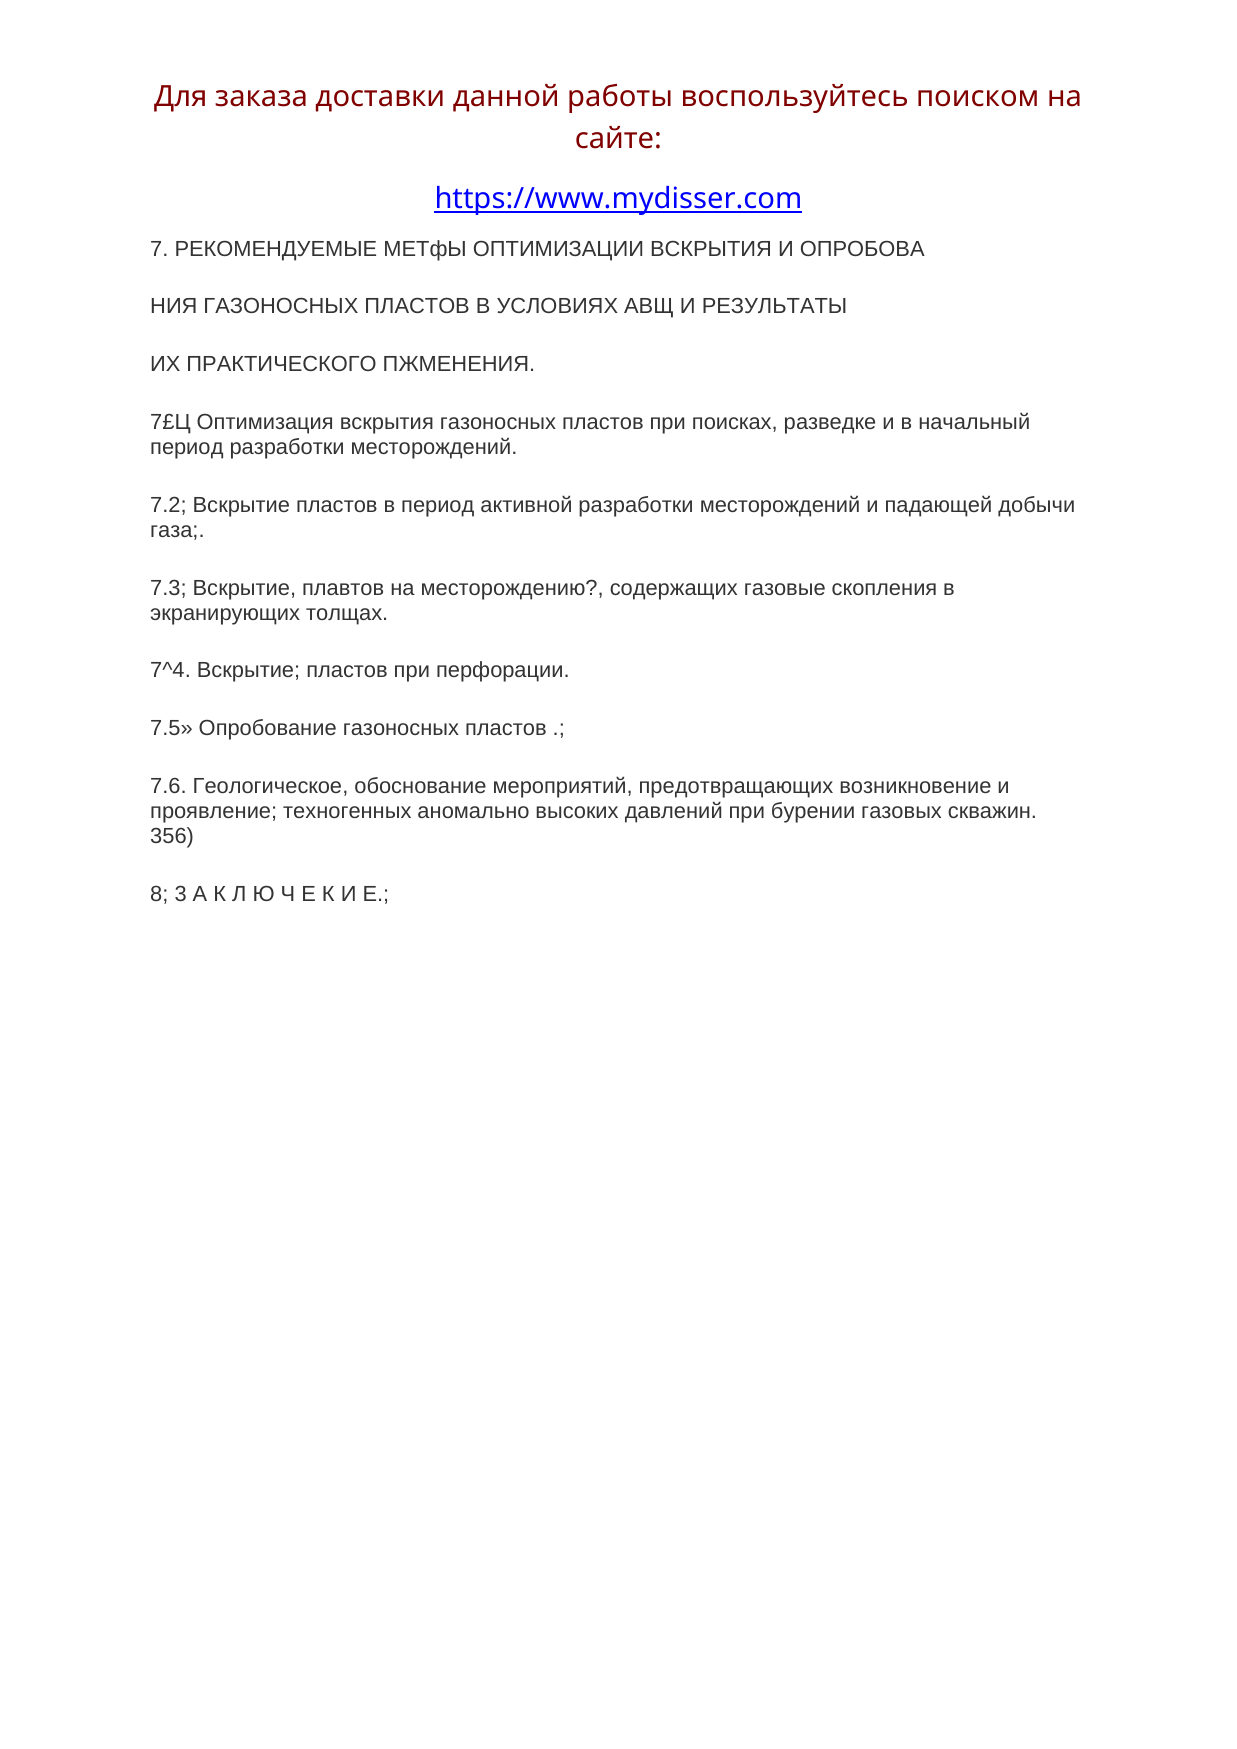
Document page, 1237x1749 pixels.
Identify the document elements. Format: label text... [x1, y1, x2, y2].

text ИХ ПРАКТИЧЕСКОГО ПЖМЕНЕНИЯ. [150, 351, 1086, 376]
text 7.6. Геологическое, обоснование мероприятий, предотвращающих возникновение и проявление; техногенных аномально высоких давлений при бурении газовых скважин. 356) [150, 773, 1086, 848]
text 7.2; Вскрытие пластов в период активной разработки месторождений и падающей добычи газа;. [150, 492, 1086, 542]
text 7.5» Опробование газоносных пластов .; [150, 715, 1086, 740]
text 7.3; Вскрытие, плавтов на месторождению?, содержащих газовые скопления в экранирующих толщах. [150, 574, 1086, 625]
text 7^4. Вскрытие; пластов при перфорации. [150, 657, 1086, 683]
text 7. РЕКОМЕНДУЕМЫЕ МЕТфЫ ОПТИМИЗАЦИИ ВСКРЫТИЯ И ОПРОБОВА [150, 236, 1086, 261]
text НИЯ ГАЗОНОСНЫХ ПЛАСТОВ В УСЛОВИЯХ АВЩ И РЕЗУЛЬТАТЫ [150, 293, 1086, 318]
text 7£Ц Оптимизация вскрытия газоносных пластов при поисках, разведке и в начальный период разработки месторождений. [150, 409, 1086, 459]
text 8; 3 А К Л Ю Ч Е К И Е.; [150, 881, 1086, 906]
